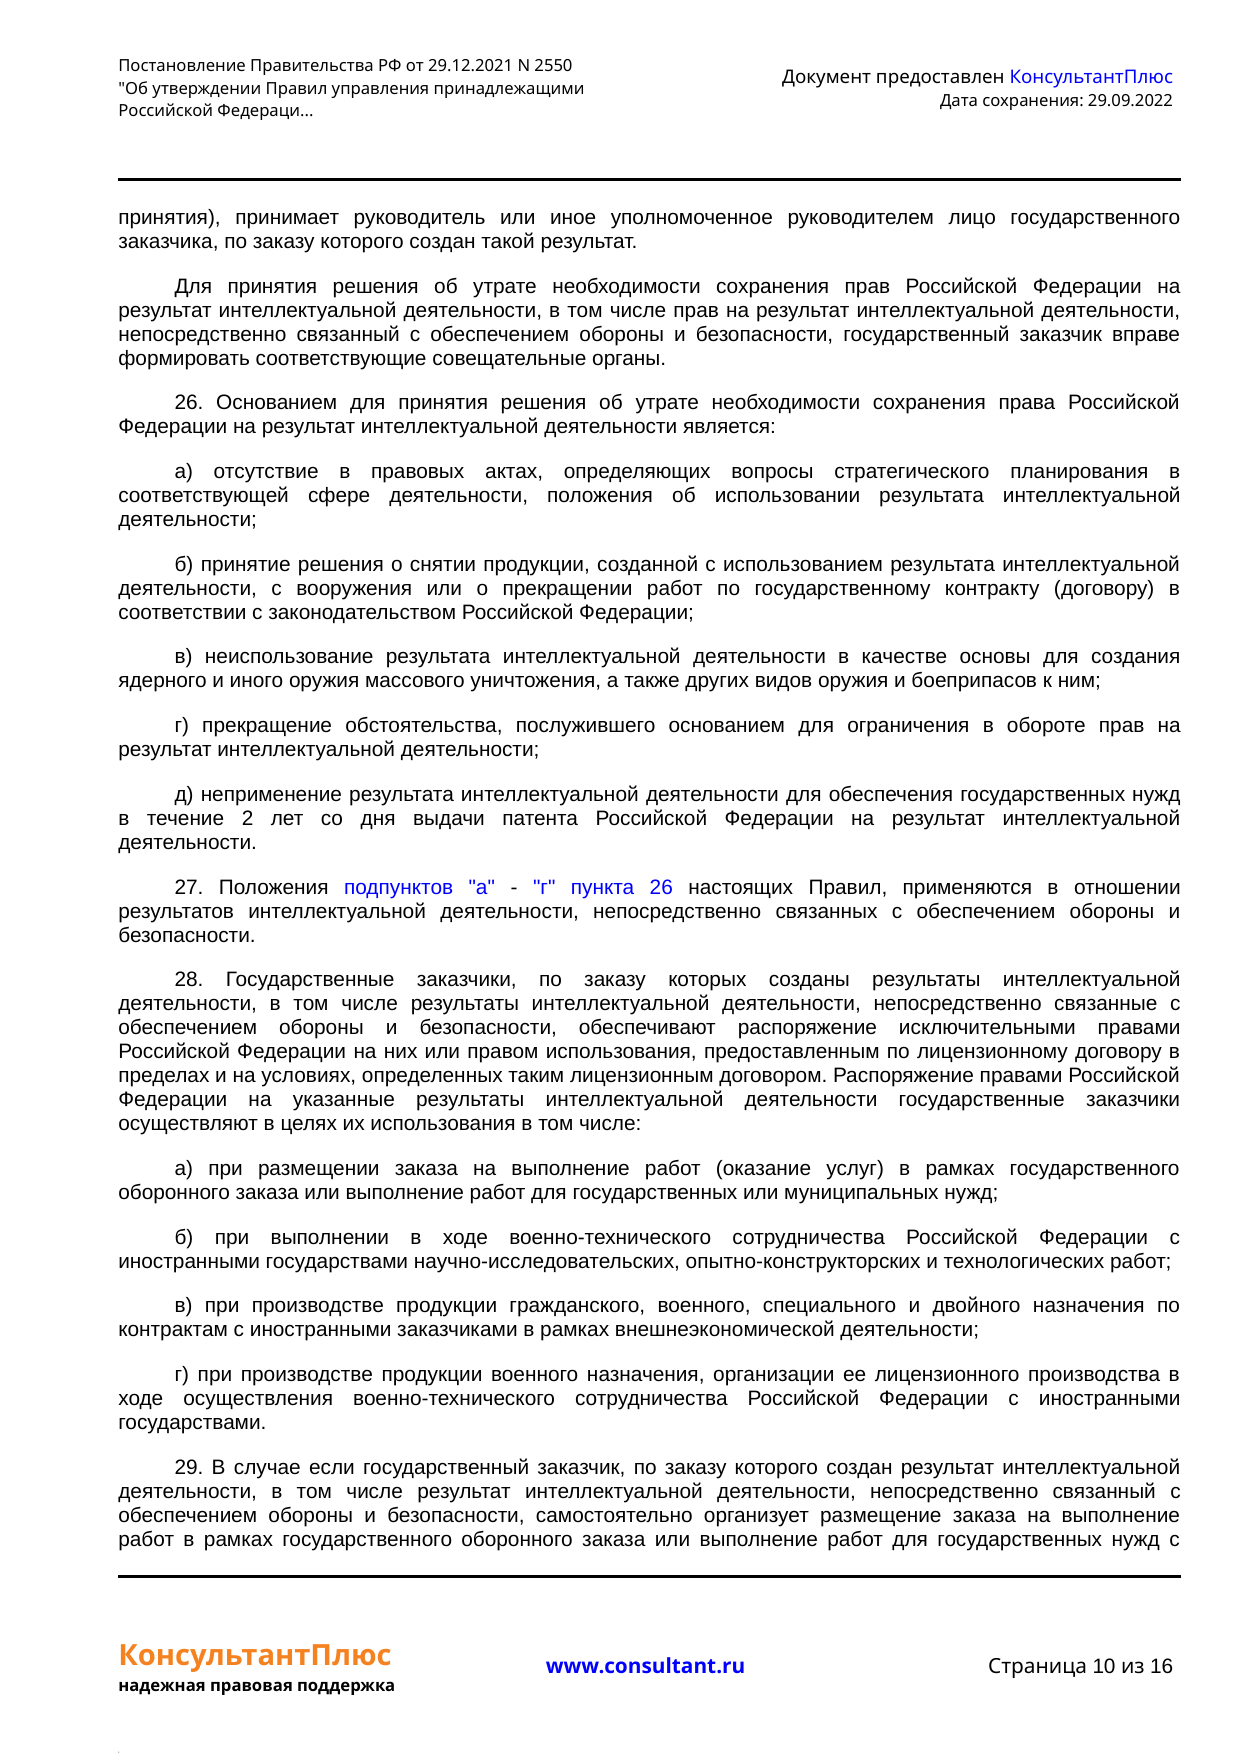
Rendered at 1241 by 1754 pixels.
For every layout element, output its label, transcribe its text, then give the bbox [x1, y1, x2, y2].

text Для принятия решения об утрате необходимости сохранения прав Российской Федерации на результат интеллектуальной деятельности, в том числе прав на результат интеллектуальной деятельности, непосредственно связанный с обеспечением обороны и безопасности, государственный заказчик вправе формировать соответствующие совещательные органы. [118, 273, 1181, 369]
text 26. Основанием для принятия решения об утрате необходимости сохранения права Российской Федерации на результат интеллектуальной деятельности является: [118, 390, 1181, 438]
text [118, 1455, 1181, 1551]
text а) отсутствие в правовых актах, определяющих вопросы стратегического планирования в соответствующей сфере деятельности, положения об использовании результата интеллектуальной деятельности; [118, 459, 1181, 531]
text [118, 205, 1181, 253]
text в) неиспользование результата интеллектуальной деятельности в качестве основы для создания ядерного и иного оружия массового уничтожения, а также других видов оружия и боеприпасов к ним; [118, 644, 1181, 692]
text д) неприменение результата интеллектуальной деятельности для обеспечения государственных нужд в течение 2 лет со дня выдачи патента Российской Федерации на результат интеллектуальной деятельности. [118, 782, 1181, 854]
text б) принятие решения о снятии продукции, созданной с использованием результата интеллектуальной деятельности, с вооружения или о прекращении работ по государственному контракту (договору) в соответствии с законодательством Российской Федерации; [118, 552, 1181, 623]
text 28. Государственные заказчики, по заказу которых созданы результаты интеллектуальной деятельности, в том числе результаты интеллектуальной деятельности, непосредственно связанные с обеспечением обороны и безопасности, обеспечивают распоряжение исключительными правами Российской Федерации на них или правом использования, предоставленным по лицензионному договору в пределах и на условиях, определенных таким лицензионным договором. Распоряжение правами Российской Федерации на указанные результаты интеллектуальной деятельности государственные заказчики осуществляют в целях их использования в том числе: [118, 967, 1181, 1135]
text а) при размещении заказа на выполнение работ (оказание услуг) в рамках государственного оборонного заказа или выполнение работ для государственных или муниципальных нужд; [118, 1156, 1181, 1204]
text б) при выполнении в ходе военно-технического сотрудничества Российской Федерации с иностранными государствами научно-исследовательских, опытно-конструкторских и технологических работ; [118, 1224, 1181, 1272]
text г) прекращение обстоятельства, послужившего основанием для ограничения в обороте прав на результат интеллектуальной деятельности; [118, 713, 1181, 761]
text г) при производстве продукции военного назначения, организации ее лицензионного производства в ходе осуществления военно-технического сотрудничества Российской Федерации с иностранными государствами. [118, 1362, 1181, 1434]
text 27. Положения подпунктов "а" - "г" пункта 26 настоящих Правил, применяются в отношении результатов интеллектуальной деятельности, непосредственно связанных с обеспечением обороны и безопасности. [118, 874, 1181, 946]
text в) при производстве продукции гражданского, военного, специального и двойного назначения по контрактам с иностранными заказчиками в рамках внешнеэкономической деятельности; [118, 1293, 1181, 1341]
